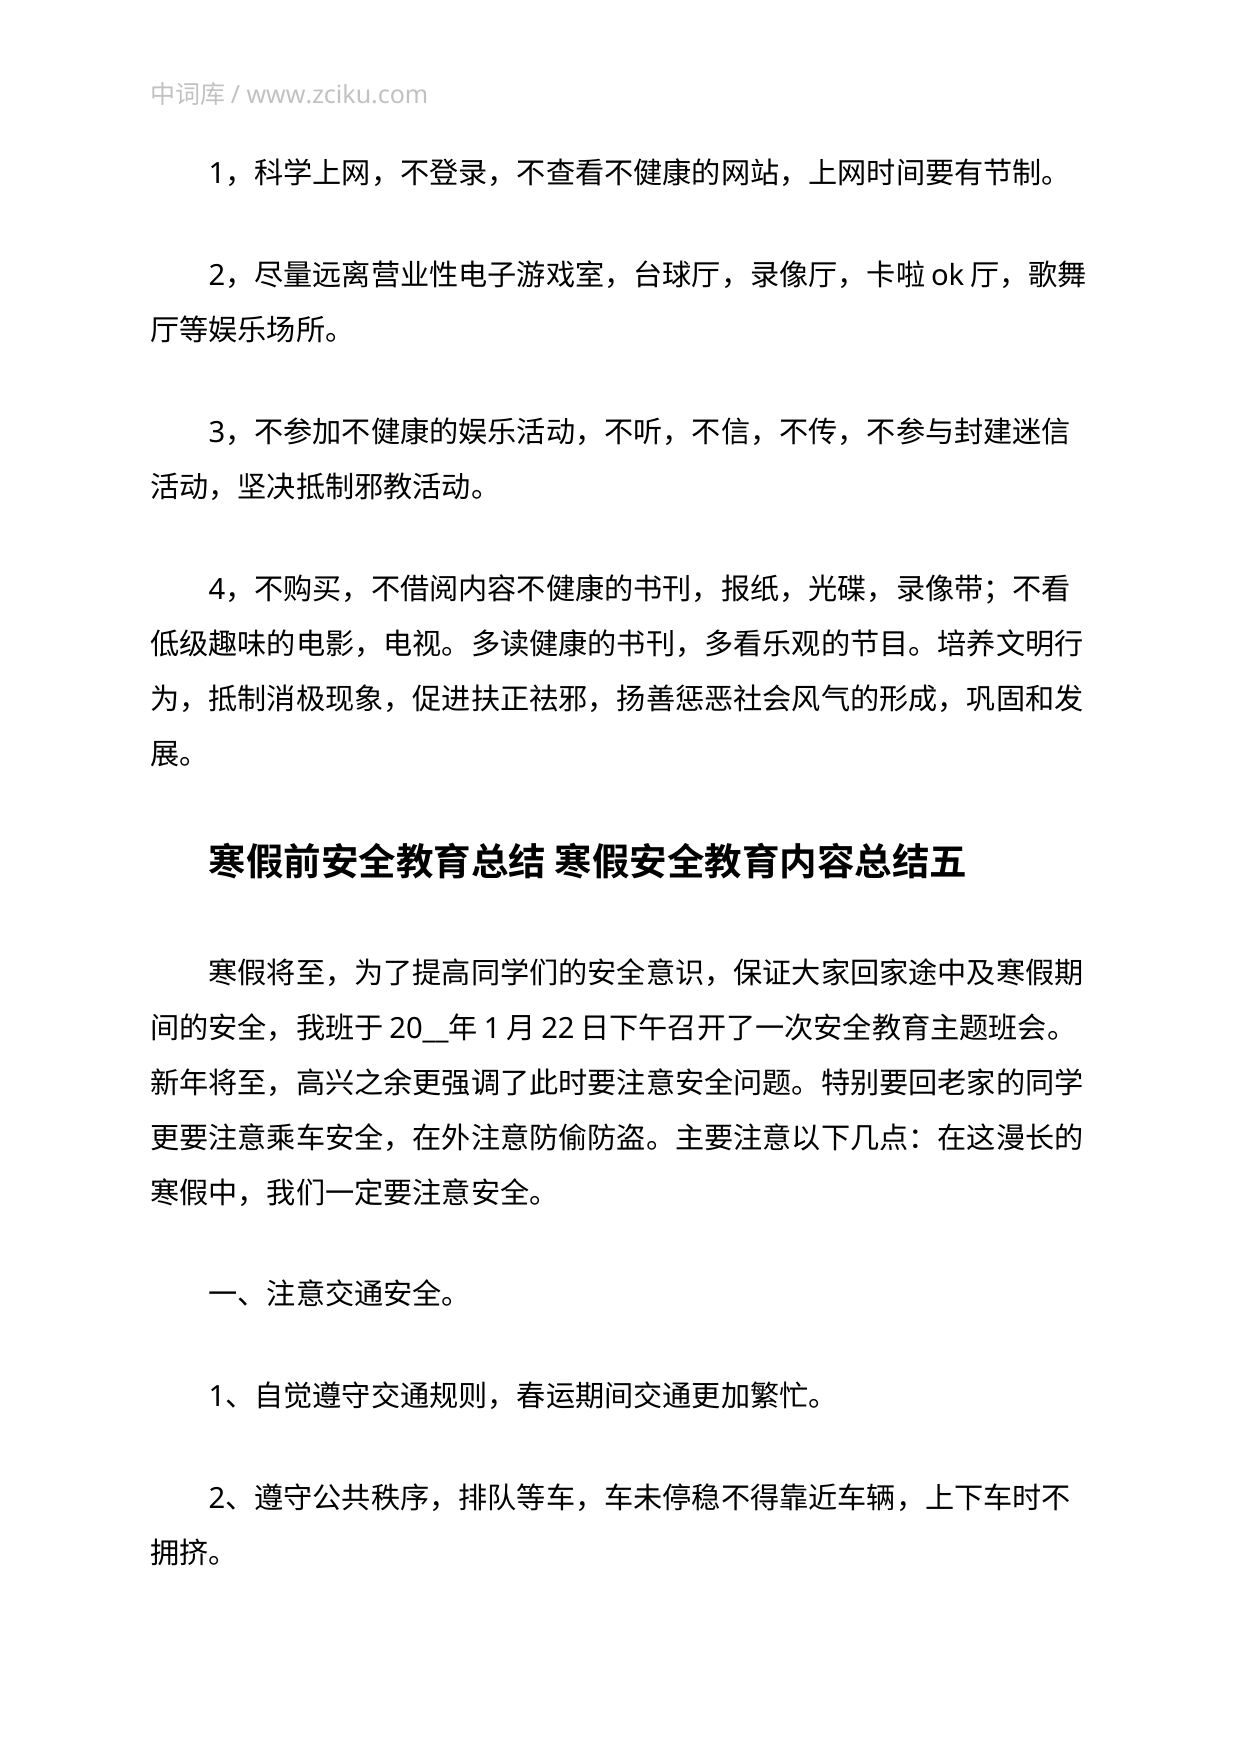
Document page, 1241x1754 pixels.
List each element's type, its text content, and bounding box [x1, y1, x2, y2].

text 一、注意交通安全。 [150, 1271, 1090, 1313]
text 2，尽量远离营业性电子游戏室，台球厅，录像厅，卡啦ok厅，歌舞厅等娱乐场所。 [150, 252, 1090, 349]
text 1，科学上网，不登录，不查看不健康的网站，上网时间要有节制。 [150, 150, 1090, 192]
text 3，不参加不健康的娱乐活动，不听，不信，不传，不参与封建迷信活动，坚决抵制邪教活动。 [150, 409, 1090, 506]
text 2、遵守公共秩序，排队等车，车未停稳不得靠近车辆，上下车时不拥挤。 [150, 1475, 1090, 1572]
text 寒假将至，为了提高同学们的安全意识，保证大家回家途中及寒假期间的安全，我班于20__年1月22日下午召开了一次安全教育主题班会。新年将至，高兴之余更强调了此时要注意安全问题。特别要回老家的同学更要注意乘车安全，在外注意防偷防盗。主要注意以下几点：在这漫长的寒假中，我们一定要注意安全。 [150, 949, 1090, 1211]
text 寒假前安全教育总结 寒假安全教育内容总结五 [150, 832, 1090, 886]
text 4，不购买，不借阅内容不健康的书刊，报纸，光碟，录像带；不看低级趣味的电影，电视。多读健康的书刊，多看乐观的节目。培养文明行为，抵制消极现象，促进扶正祛邪，扬善惩恶社会风气的形成，巩固和发展。 [150, 566, 1090, 773]
text 1、自觉遵守交通规则，春运期间交通更加繁忙。 [150, 1373, 1090, 1415]
